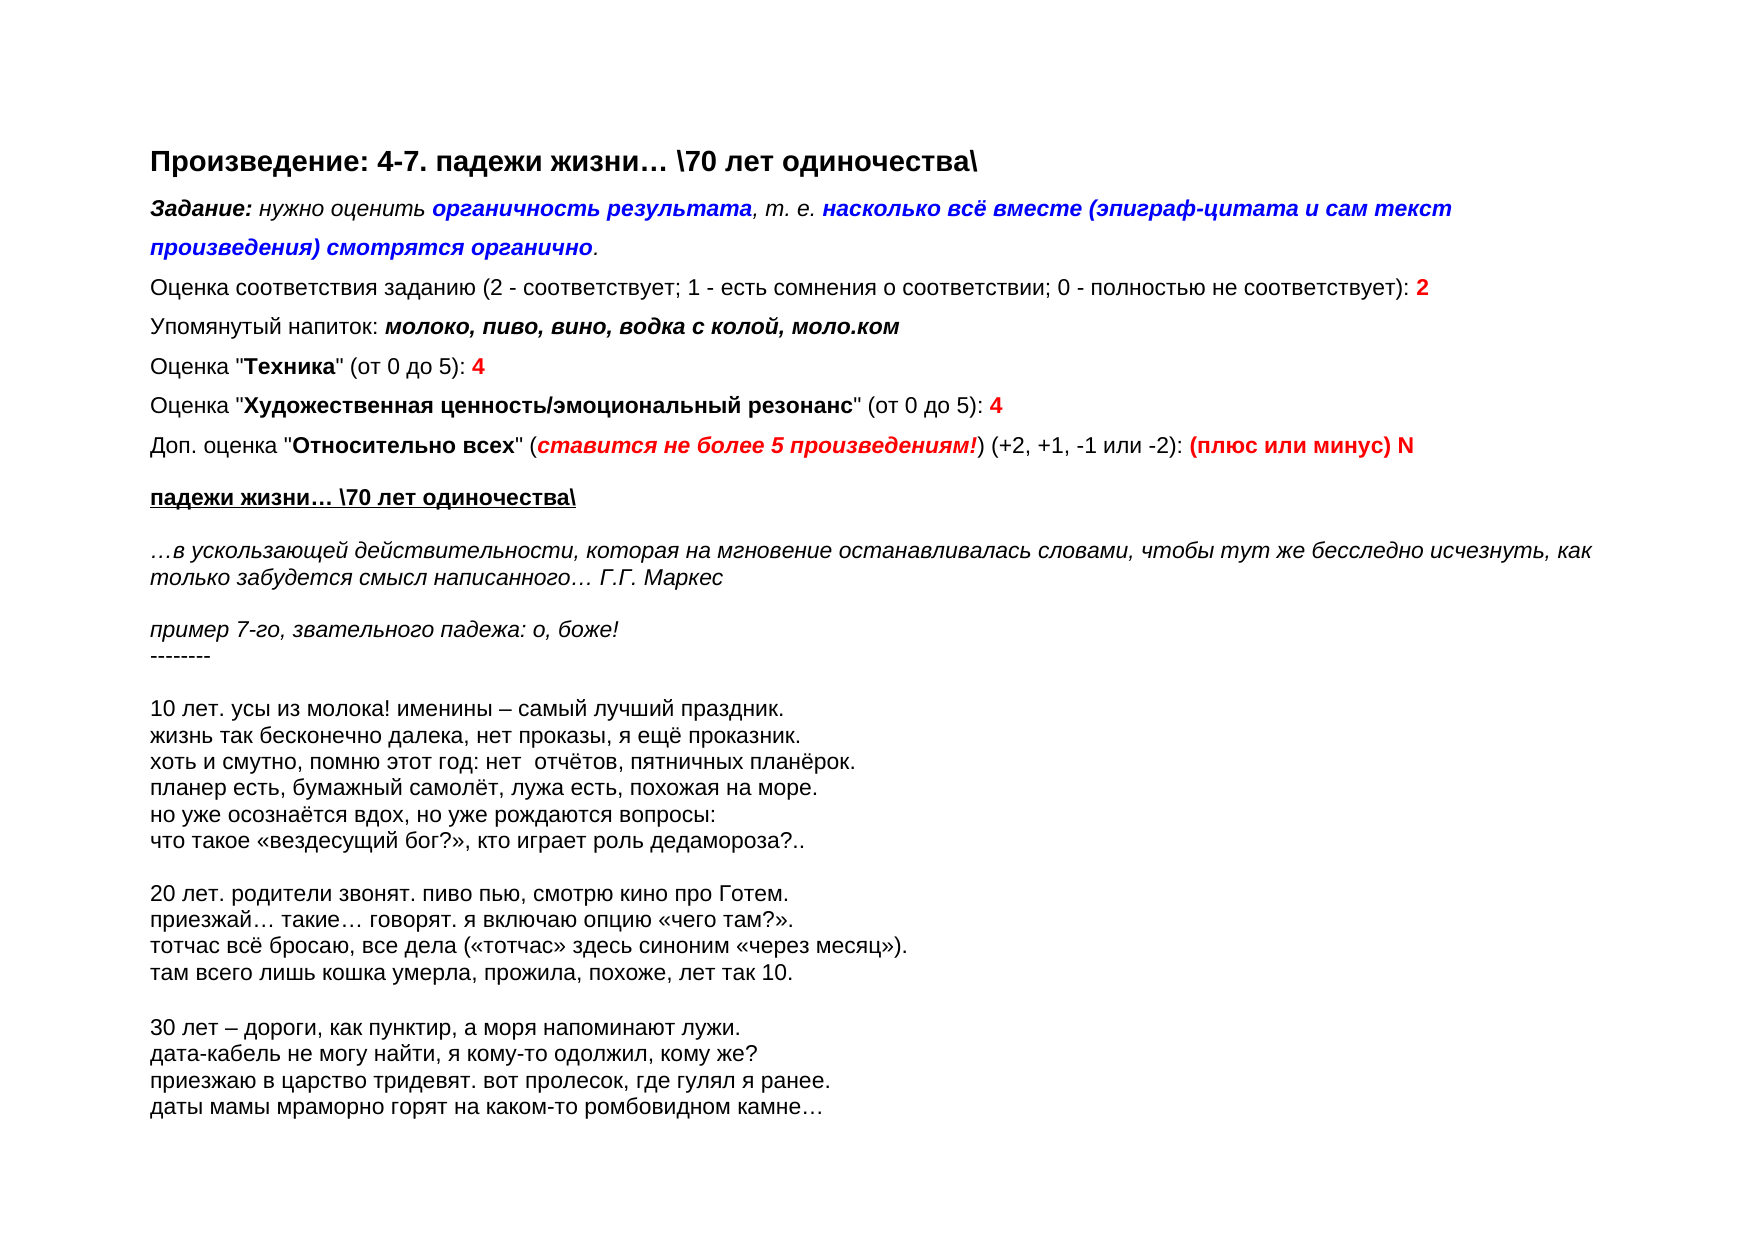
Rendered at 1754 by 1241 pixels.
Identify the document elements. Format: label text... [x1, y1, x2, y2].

text 20 лет. родители звонят. пиво пью, смотрю кино про Готем. [150, 880, 1604, 906]
text тотчас всё бросаю, все дела («тотчас» здесь синоним «через месяц»). [150, 932, 1604, 959]
text там всего лишь кошка умерла, прожила, похоже, лет так 10. [150, 959, 1604, 985]
text приезжаю в царство тридевят. вот пролесок, где гулял я ранее. [150, 1067, 1604, 1093]
text Упомянутый напиток: молоко, пиво, вино, водка с колой, моло.ком [150, 313, 1604, 339]
text Оценка "Техника" (от 0 до 5): 4 [150, 353, 1604, 379]
text жизнь так бесконечно далека, нет проказы, я ещё проказник. [150, 722, 1604, 748]
text Доп. оценка "Относительно всех" (ставится не более 5 произведениям!) (+2, +1, -1 или -2): (плюс или минус) N [150, 432, 1604, 458]
text Произведение: 4-7. падежи жизни… \70 лет одиночества\ [150, 144, 1604, 178]
text Задание: нужно оценить органичность результата, т. е. насколько всё вместе (эпиграф-цитата и сам текст произведения) смотрятся органично. [150, 195, 1604, 261]
text но уже осознаётся вдох, но уже рождаются вопросы: [150, 801, 1604, 827]
text 30 лет – дороги, как пунктир, а моря напоминают лужи. [150, 1014, 1604, 1040]
text 10 лет. усы из молока! именины – самый лучший праздник. [150, 695, 1604, 722]
text -------- [150, 642, 1604, 669]
text что такое «вездесущий бог?», кто играет роль дедамороза?.. [150, 827, 1604, 853]
text даты мамы мраморно горят на каком-то ромбовидном камне… [150, 1093, 1604, 1119]
text планер есть, бумажный самолёт, лужа есть, похожая на море. [150, 774, 1604, 801]
text …в ускользающей действительности, которая на мгновение останавливалась словами, чтобы тут же бесследно исчезнуть, как только забудется смысл написанного… Г.Г. Маркес [150, 537, 1604, 590]
text Оценка соответствия заданию (2 - соответствует; 1 - есть сомнения о соответствии; 0 - полностью не соответствует): 2 [150, 274, 1604, 300]
text пример 7-го, звательного падежа: о, боже! [150, 616, 1604, 642]
text приезжай… такие… говорят. я включаю опцию «чего там?». [150, 906, 1604, 932]
text Оценка "Художественная ценность/эмоциональный резонанс" (от 0 до 5): 4 [150, 392, 1604, 418]
text падежи жизни… \70 лет одиночества\ [150, 484, 1604, 511]
text хоть и смутно, помню этот год: нет отчётов, пятничных планёрок. [150, 748, 1604, 774]
text дата-кабель не могу найти, я кому-то одолжил, кому же? [150, 1040, 1604, 1067]
